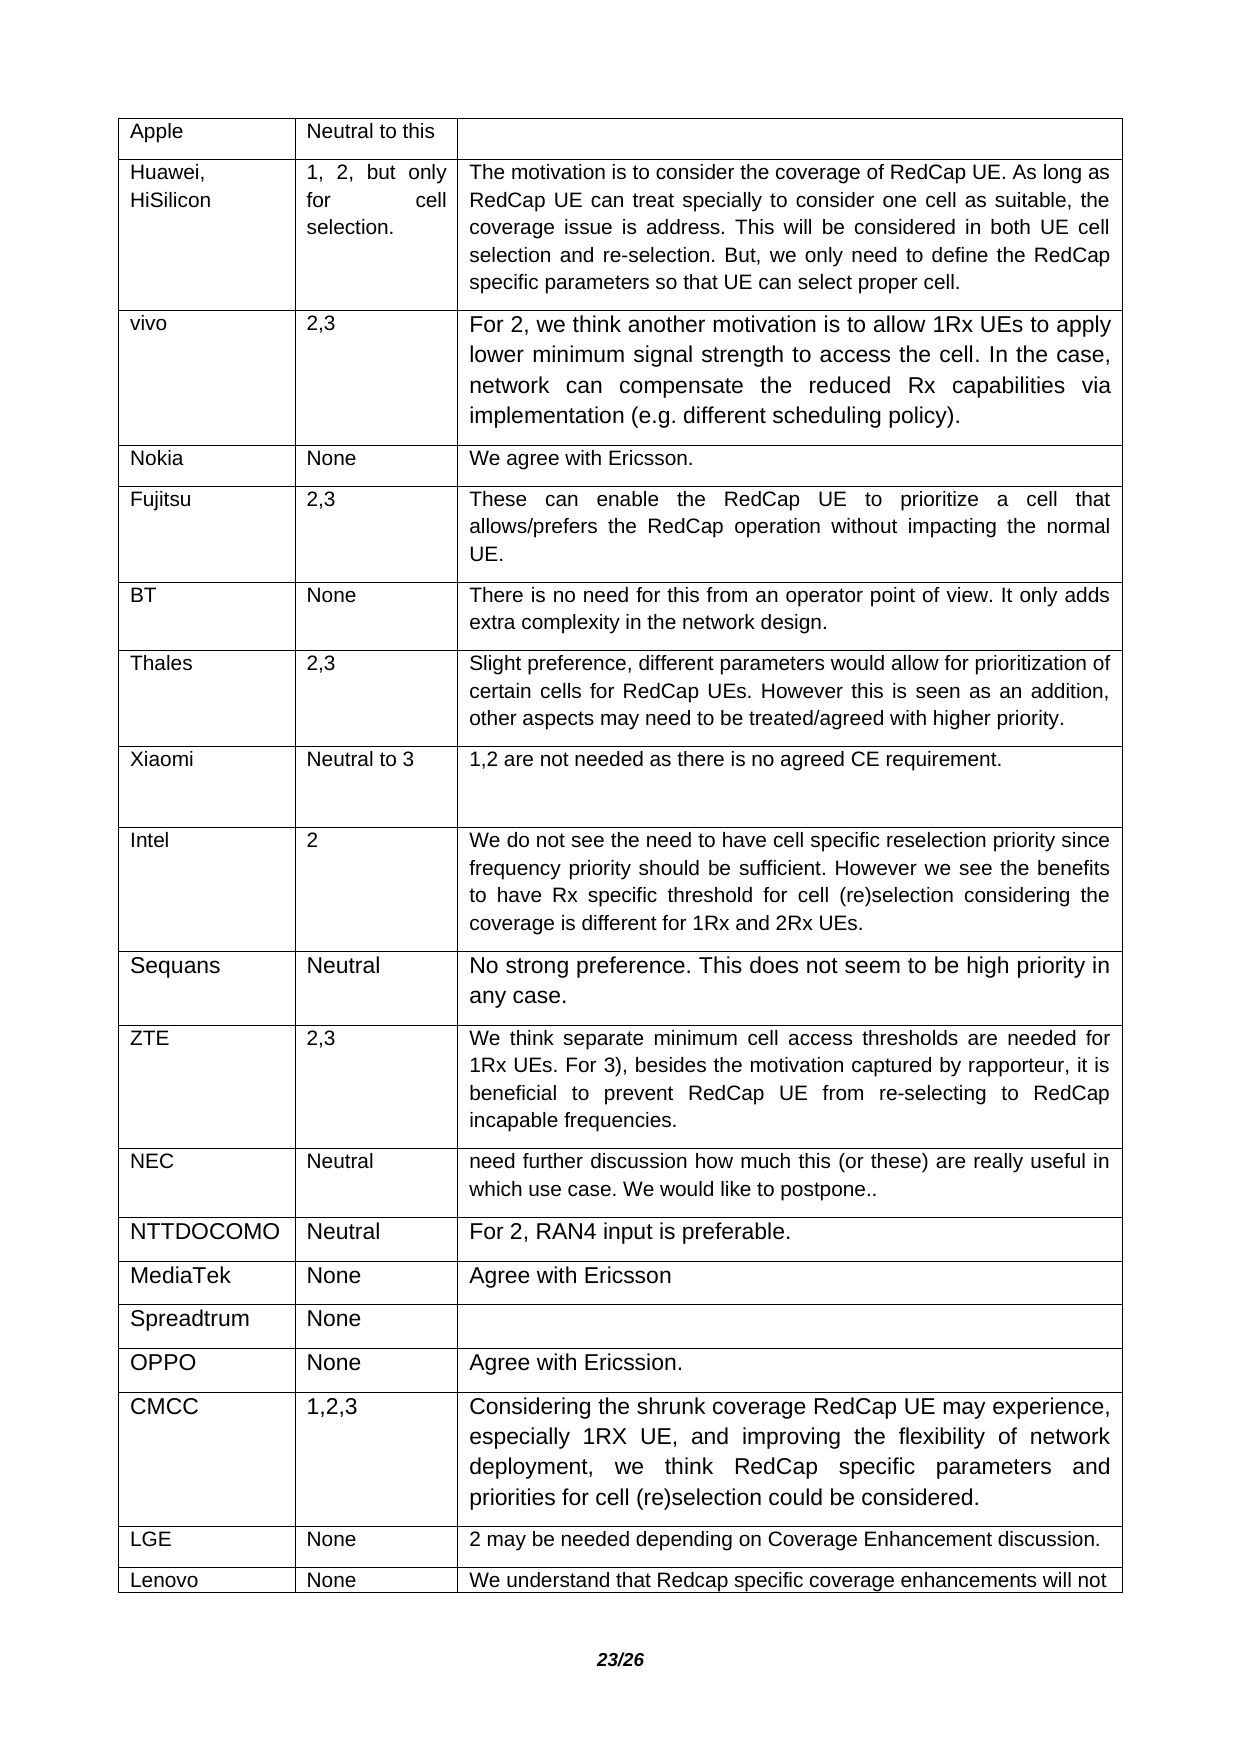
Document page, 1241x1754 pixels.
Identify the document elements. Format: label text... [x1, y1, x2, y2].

table_cell Huawei, HiSilicon [119, 160, 295, 310]
table_cell Thales [119, 651, 295, 746]
table_cell We do not see the need to have cell specific reselection priority since frequency priority should be sufficient. However we see the benefits to have Rx specific threshold for cell (re)selection considering the coverage is different for 1Rx and 2Rx UEs. [458, 828, 1122, 951]
table_cell Sequans [119, 952, 295, 1025]
table_cell None [296, 1349, 457, 1392]
table_cell ZTE [119, 1026, 295, 1148]
table_cell Agree with Ericssion. [458, 1349, 1122, 1392]
table_cell We think separate minimum cell access thresholds are needed for 1Rx UEs. For 3), besides the motivation captured by rapporteur, it is beneficial to prevent RedCap UE from re-selecting to RedCap incapable frequencies. [458, 1026, 1122, 1148]
table_cell LGE [119, 1527, 295, 1567]
table_cell For 2, we think another motivation is to allow 1Rx UEs to apply lower minimum signal strength to access the cell. In the case, network can compensate the reduced Rx capabilities via implementation (e.g. different scheduling policy). [458, 311, 1122, 444]
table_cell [458, 1568, 1122, 1592]
table_cell Xiaomi [119, 747, 295, 827]
table_cell 2,3 [296, 651, 457, 746]
table_cell For 2, RAN4 input is preferable. [458, 1218, 1122, 1261]
table_cell Fujitsu [119, 487, 295, 582]
table_cell NEC [119, 1149, 295, 1217]
table_cell There is no need for this from an operator point of view. It only adds extra complexity in the network design. [458, 583, 1122, 650]
table_cell None [296, 1305, 457, 1348]
table_cell None [296, 1262, 457, 1304]
table_cell Neutral to 3 [296, 747, 457, 827]
table_cell None [296, 1568, 457, 1592]
table_cell Neutral to this [296, 119, 457, 159]
table_cell 2,3 [296, 487, 457, 582]
table_cell None [296, 583, 457, 650]
table_cell BT [119, 583, 295, 650]
table_cell Intel [119, 828, 295, 951]
table_cell Agree with Ericsson [458, 1262, 1122, 1304]
table_cell Spreadtrum [119, 1305, 295, 1348]
table_cell Neutral [296, 952, 457, 1025]
table_cell Lenovo [119, 1568, 295, 1592]
table_cell These can enable the RedCap UE to prioritize a cell that allows/prefers the RedCap operation without impacting the normal UE. [458, 487, 1122, 582]
table_cell 1,2,3 [296, 1393, 457, 1526]
table_cell We agree with Ericsson. [458, 446, 1122, 486]
table_cell None [296, 1527, 457, 1567]
table_cell NTTDOCOMO [119, 1218, 295, 1261]
table_cell Neutral [296, 1149, 457, 1217]
table_cell [458, 119, 1122, 159]
table_cell OPPO [119, 1349, 295, 1392]
table_cell No strong preference. This does not seem to be high priority in any case. [458, 952, 1122, 1025]
table_cell Nokia [119, 446, 295, 486]
table_cell Apple [119, 119, 295, 159]
table_cell Neutral [296, 1218, 457, 1261]
table_cell None [296, 446, 457, 486]
table_cell 1,2 are not needed as there is no agreed CE requirement. [458, 747, 1122, 827]
table_cell [458, 1305, 1122, 1348]
table_cell Considering the shrunk coverage RedCap UE may experience, especially 1RX UE, and improving the flexibility of network deployment, we think RedCap specific parameters and priorities for cell (re)selection could be considered. [458, 1393, 1122, 1526]
table_cell 2,3 [296, 1026, 457, 1148]
table_cell CMCC [119, 1393, 295, 1526]
table_cell vivo [119, 311, 295, 444]
table_cell 2,3 [296, 311, 457, 444]
table_cell 2 may be needed depending on Coverage Enhancement discussion. [458, 1527, 1122, 1567]
table_cell Slight preference, different parameters would allow for prioritization of certain cells for RedCap UEs. However this is seen as an addition, other aspects may need to be treated/agreed with higher priority. [458, 651, 1122, 746]
table_cell 1, 2, but only for cell selection. [296, 160, 457, 310]
table_cell need further discussion how much this (or these) are really useful in which use case. We would like to postpone.. [458, 1149, 1122, 1217]
table_cell MediaTek [119, 1262, 295, 1304]
table_cell 2 [296, 828, 457, 951]
table_cell The motivation is to consider the coverage of RedCap UE. As long as RedCap UE can treat specially to consider one cell as suitable, the coverage issue is address. This will be considered in both UE cell selection and re-selection. But, we only need to define the RedCap specific parameters so that UE can select proper cell. [458, 160, 1122, 310]
